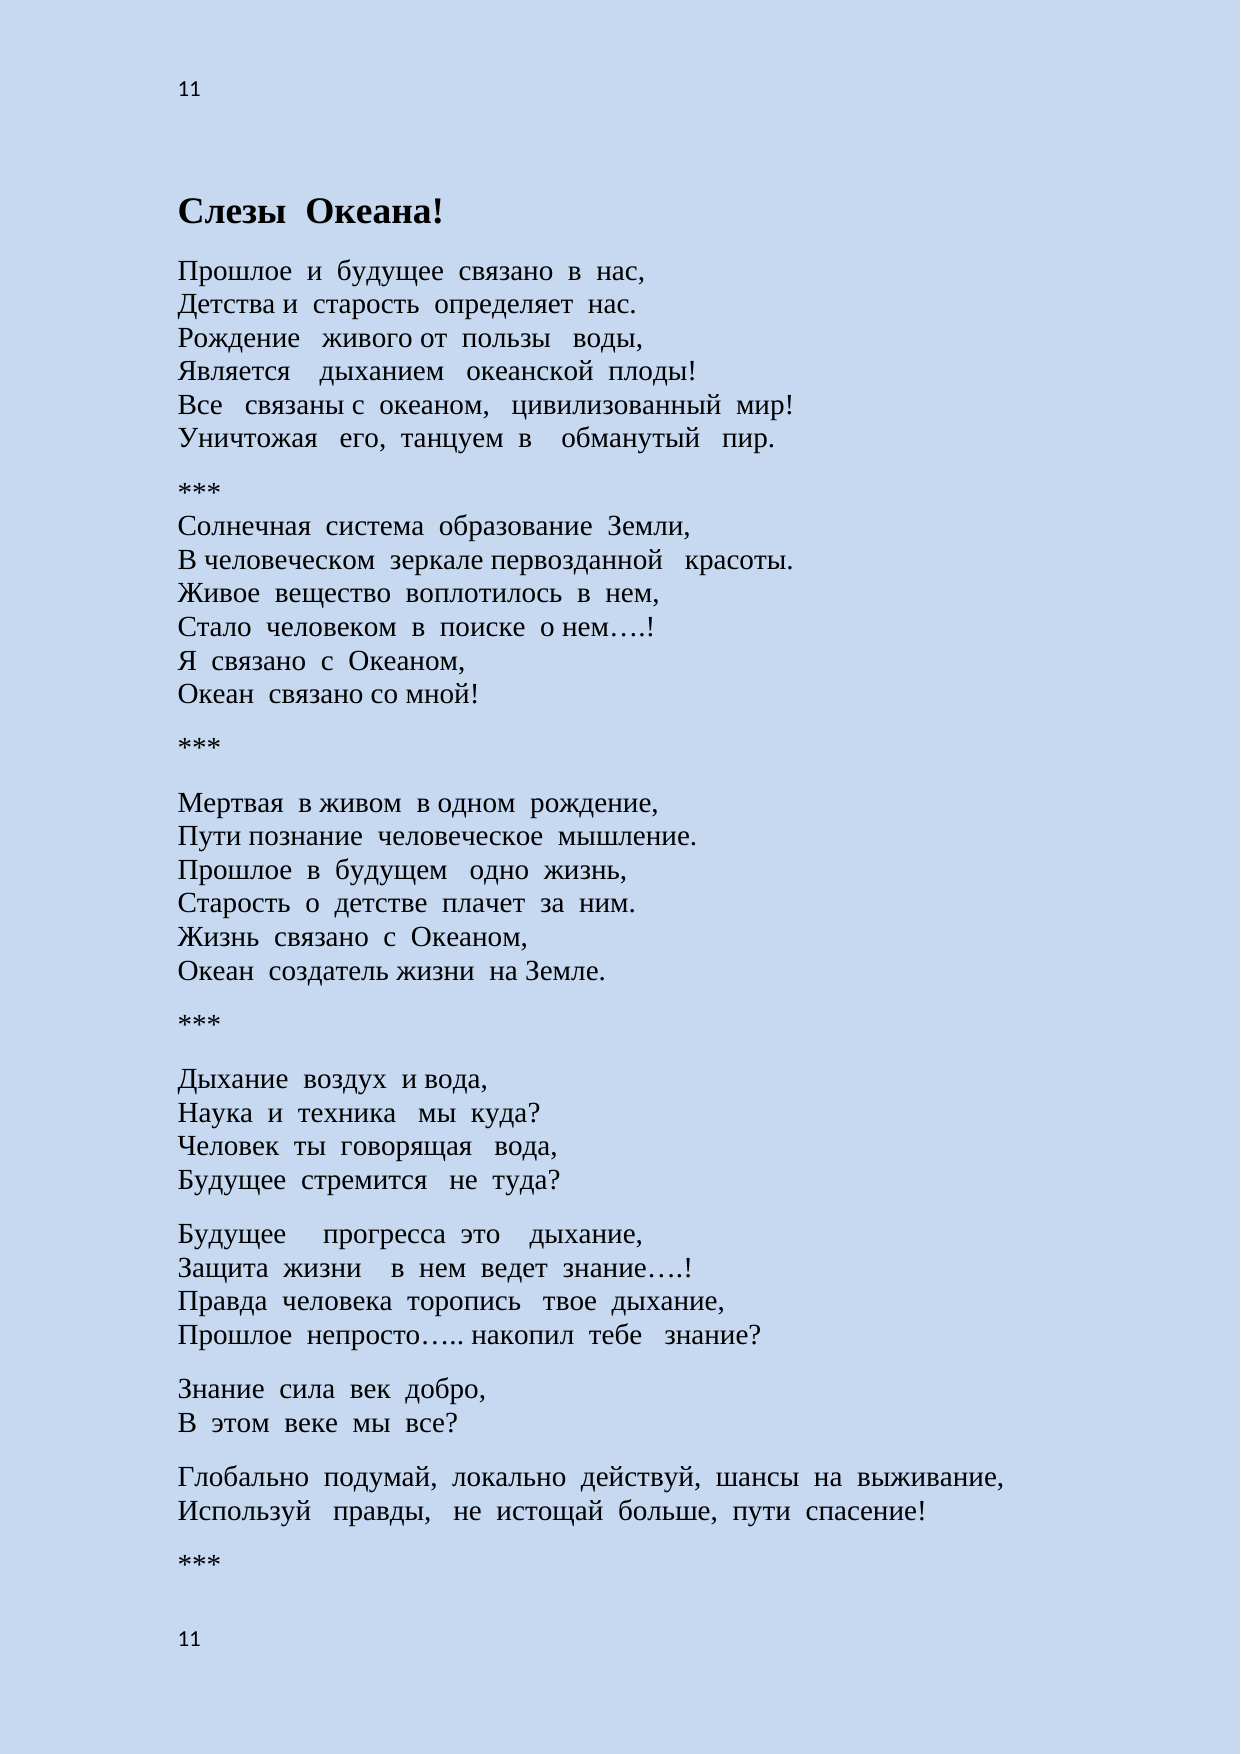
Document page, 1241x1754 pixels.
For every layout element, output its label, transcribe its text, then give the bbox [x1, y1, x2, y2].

text *** Солнечная система образование Земли, В человеческом зеркале первозданной красоты. Живое вещество воплотилось в нем, Стало человеком в поиске о нем….! Я связано с Океаном, Океан связано со мной! [177, 475, 1152, 710]
text Будущее прогресса это дыхание, Защита жизни в нем ведет знание….! Правда человека торопись твое дыхание, Прошлое непросто….. накопил тебе знание? [177, 1216, 1152, 1351]
text Мертвая в живом в одном рождение, Пути познание человеческое мышление. Прошлое в будущем одно жизнь, Старость о детстве плачет за ним. Жизнь связано с Океаном, Океан создатель жизни на Земле. [177, 785, 1152, 986]
text Дыхание воздух и вода, Наука и техника мы куда? Человек ты говорящая вода, Будущее стремится не туда? [177, 1061, 1152, 1196]
text *** [177, 1547, 1152, 1581]
text Глобально подумай, локально действуй, шансы на выживание, Используй правды, не истощай больше, пути спасение! [177, 1459, 1152, 1526]
text *** [177, 1007, 1152, 1041]
text Прошлое и будущее связано в нас, Детства и старость определяет нас. Рождение живого от пользы воды, Является дыханием океанской плоды! Все связаны с океаном, цивилизованный мир! Уничтожая его, танцуем в обманутый пир. [177, 253, 1152, 454]
text Слезы Океана! [177, 189, 1152, 232]
text Знание сила век добро, В этом веке мы все? [177, 1371, 1152, 1438]
text *** [177, 731, 1152, 764]
